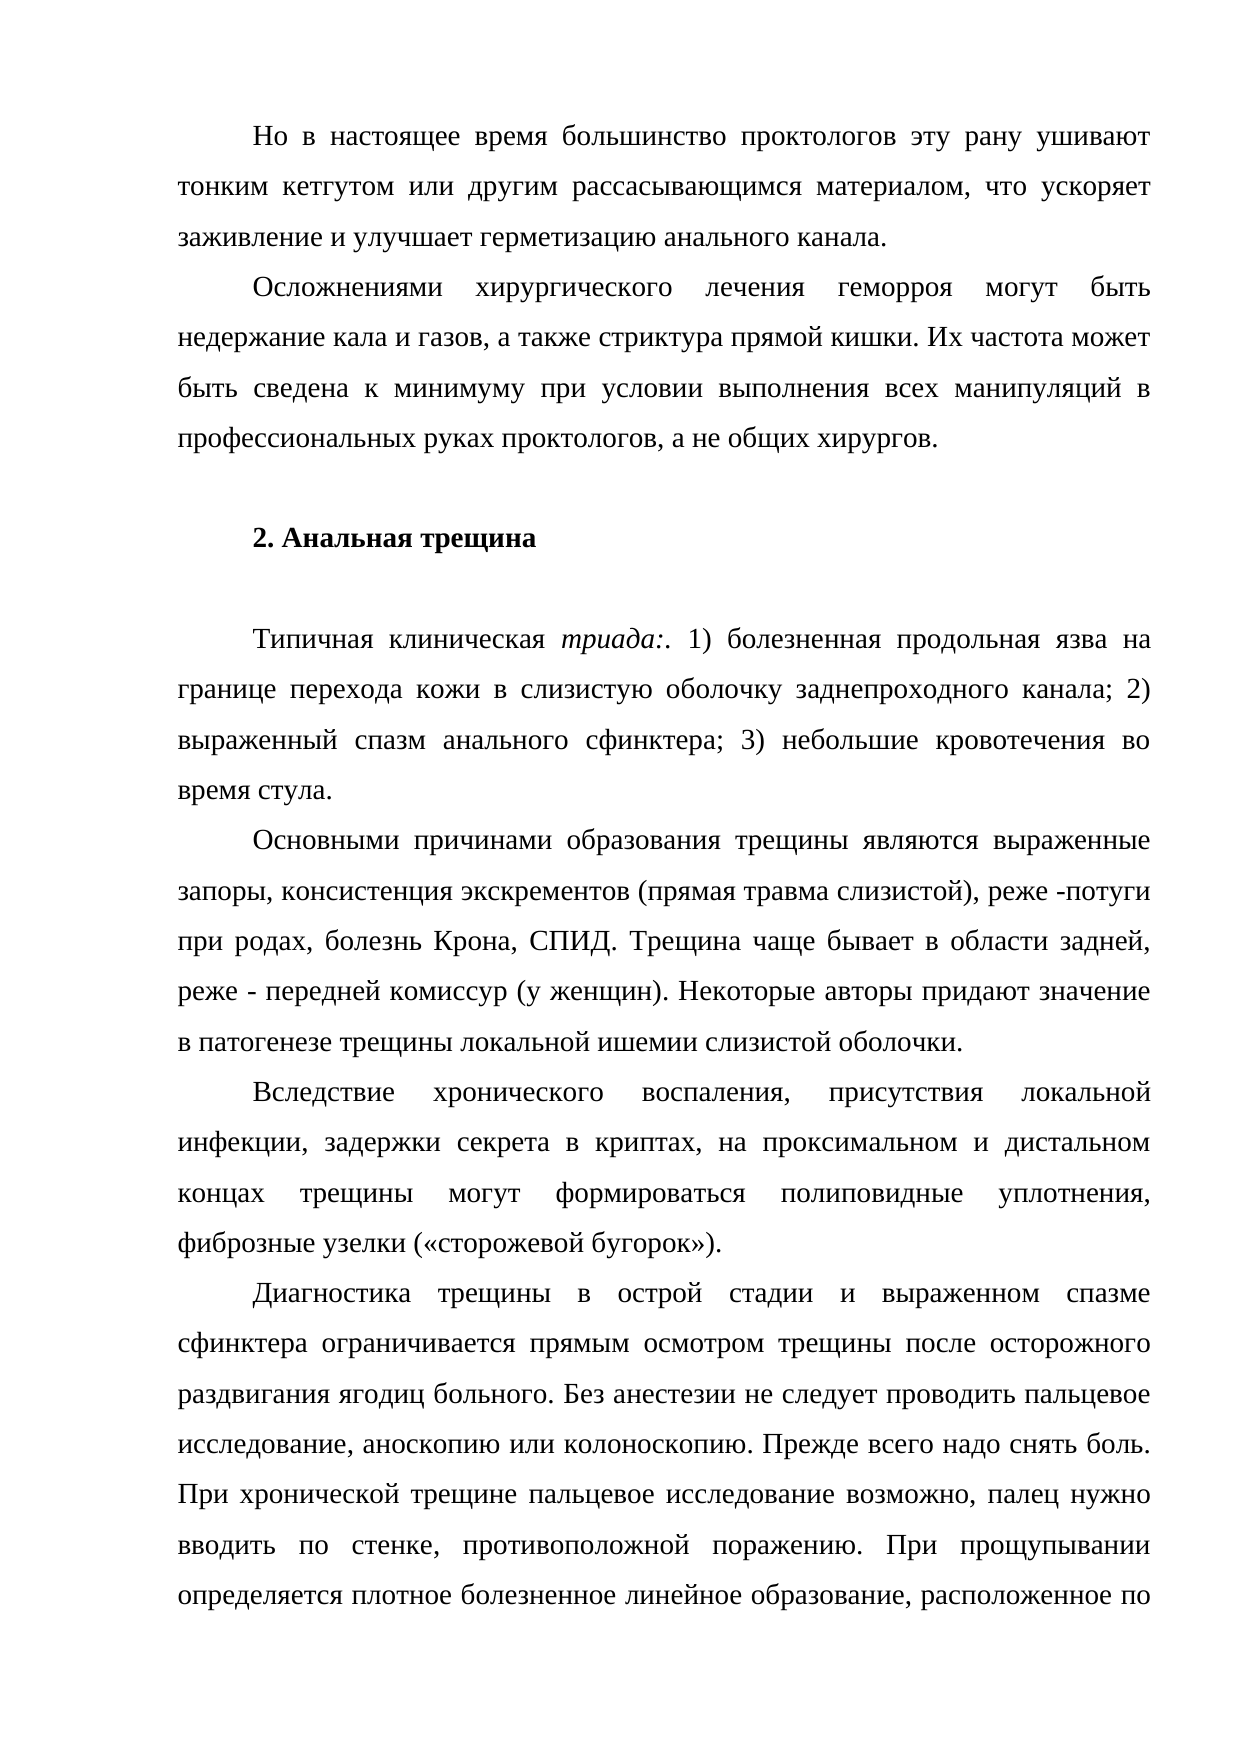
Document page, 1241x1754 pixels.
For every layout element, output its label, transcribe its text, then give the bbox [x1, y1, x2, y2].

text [177, 1275, 1152, 1611]
text Но в настоящее время большинство проктологов эту рану ушивают тонким кетгутом или другим рассасывающимся материалом, что ускоряет заживление и улучшает герметизацию анального канала. [177, 118, 1152, 252]
text 2. Анальная трещина [177, 521, 1152, 554]
text Осложнениями хирургического лечения геморроя могут быть недержание кала и газов, а также стриктура прямой кишки. Их частота может быть сведена к минимуму при условии выполнения всех манипуляций в профессиональных руках проктологов, а не общих хирургов. [177, 269, 1152, 453]
text Вследствие хронического воспаления, присутствия локальной инфекции, задержки секрета в криптах, на проксимальном и дистальном концах трещины могут формироваться полиповидные уплотнения, фиброзные узелки («сторожевой бугорок»). [177, 1074, 1152, 1258]
text Типичная клиническая триада:. 1) болезненная продольная язва на границе перехода кожи в слизистую оболочку заднепроходного канала; 2) выраженный спазм анального сфинктера; 3) небольшие кровотечения во время стула. [177, 621, 1152, 806]
text Основными причинами образования трещины являются выраженные запоры, консистенция экскрементов (прямая травма слизистой), реже -потуги при родах, болезнь Крона, СПИД. Трещина чаще бывает в области задней, реже - передней комиссур (у женщин). Некоторые авторы придают значение в патогенезе трещины локальной ишемии слизистой оболочки. [177, 822, 1152, 1057]
